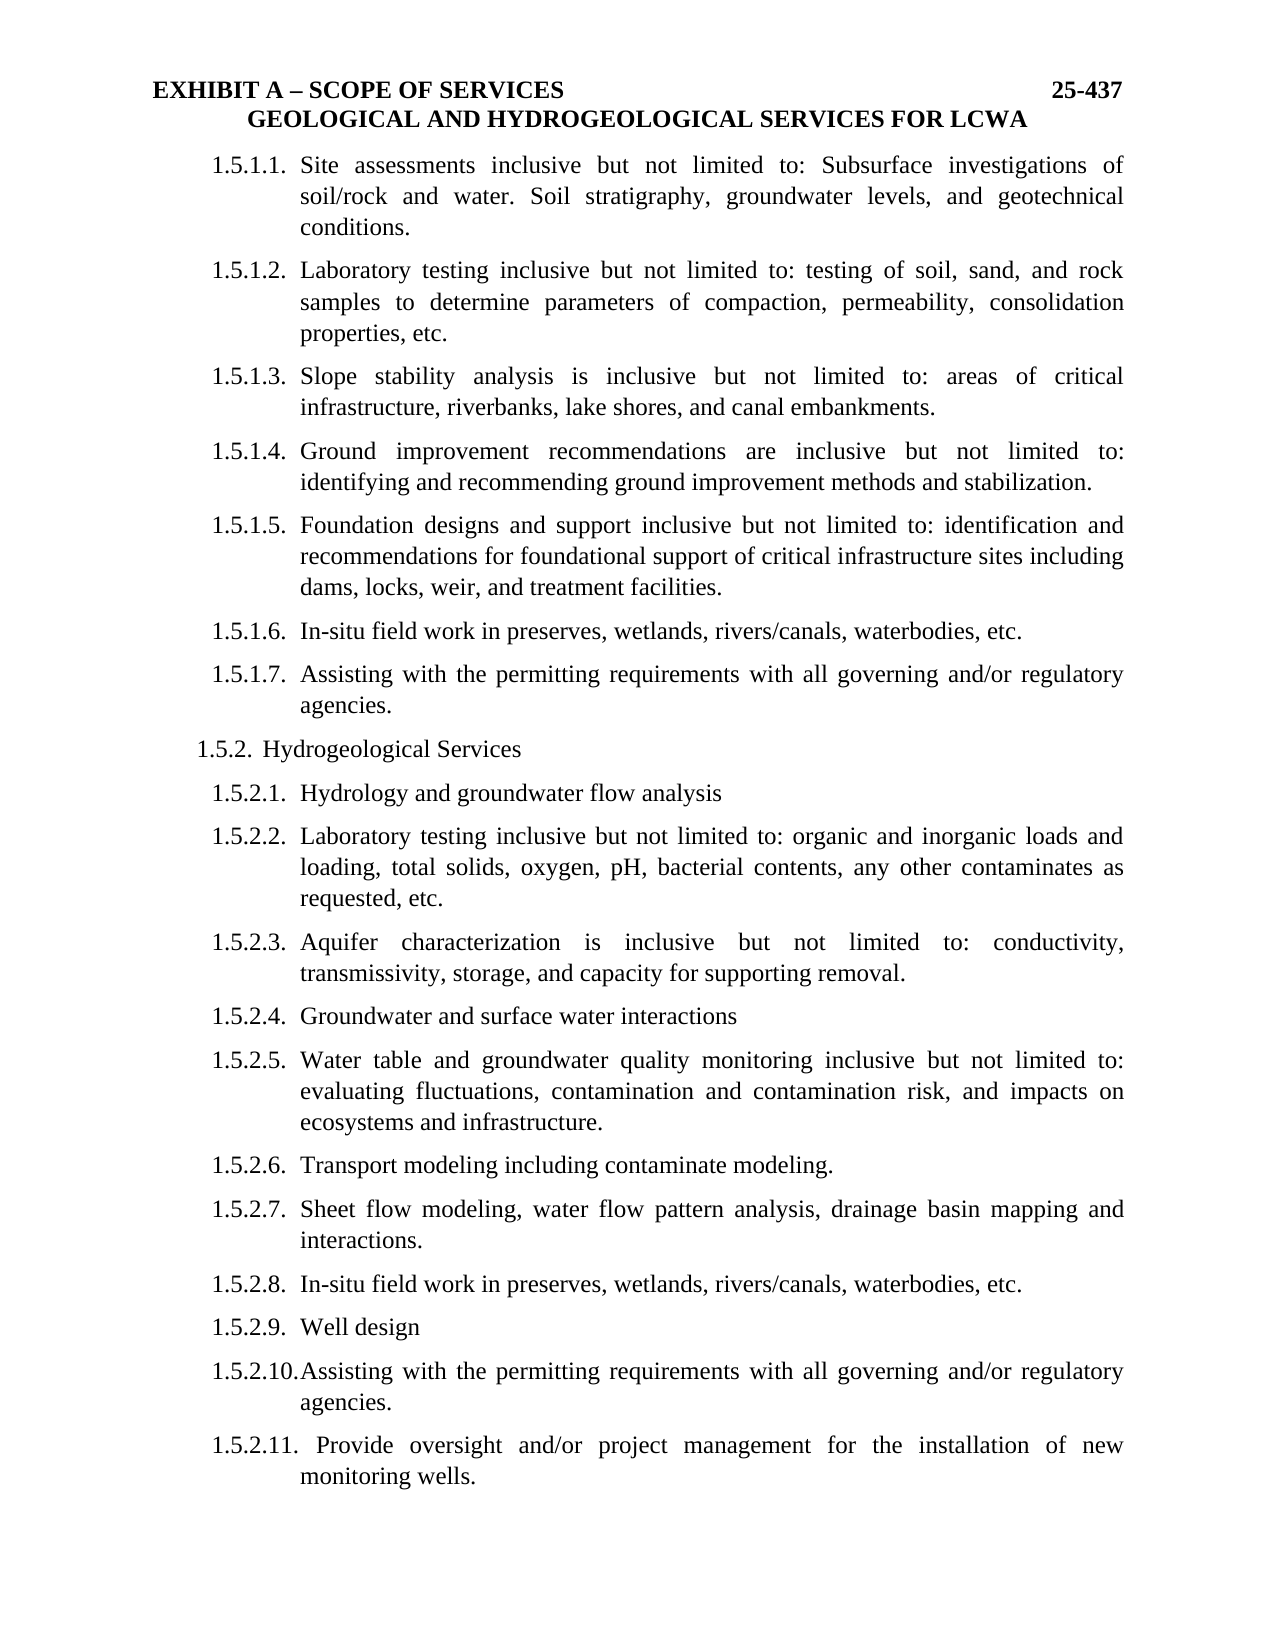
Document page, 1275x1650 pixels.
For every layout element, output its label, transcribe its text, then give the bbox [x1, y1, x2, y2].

list Slope stability analysis is inclusive but not limited to: areas of critical infrastructure, riverbanks, lake shores, and canal embankments. [211, 361, 1125, 421]
list Foundation designs and support inclusive but not limited to: identification and recommendations for foundational support of critical infrastructure sites including dams, locks, weir, and treatment facilities. [211, 510, 1125, 601]
list Laboratory testing inclusive but not limited to: organic and inorganic loads and loading, total solids, oxygen, pH, bacterial contents, any other contaminates as requested, etc. [211, 821, 1125, 912]
list Groundwater and surface water interactions [211, 1001, 1125, 1030]
list Hydrology and groundwater flow analysis [211, 778, 1125, 806]
list Provide oversight and/or project management for the installation of new monitoring wells. [211, 1430, 1125, 1490]
list Sheet flow modeling, water flow pattern analysis, drainage basin mapping and interactions. [211, 1194, 1125, 1254]
list Aquifer characterization is inclusive but not limited to: conductivity, transmissivity, storage, and capacity for supporting removal. [211, 927, 1125, 987]
list In-situ field work in preserves, wetlands, rivers/canals, waterbodies, etc. [211, 1269, 1125, 1297]
list Hydrogeological Services [196, 734, 1125, 763]
list Transport modeling including contaminate modeling. [211, 1151, 1125, 1179]
list Water table and groundwater quality monitoring inclusive but not limited to: evaluating fluctuations, contamination and contamination risk, and impacts on ecosystems and infrastructure. [211, 1045, 1125, 1136]
list Well design [211, 1312, 1125, 1341]
list In-situ field work in preserves, wetlands, rivers/canals, waterbodies, etc. [211, 616, 1125, 645]
list Site assessments inclusive but not limited to: Subsurface investigations of soil/rock and water. Soil stratigraphy, groundwater levels, and geotechnical conditions. [211, 150, 1125, 241]
list Laboratory testing inclusive but not limited to: testing of soil, sand, and rock samples to determine parameters of compaction, permeability, consolidation properties, etc. [211, 256, 1125, 346]
list Ground improvement recommendations are inclusive but not limited to: identifying and recommending ground improvement methods and stabilization. [211, 436, 1125, 496]
list Assisting with the permitting requirements with all governing and/or regulatory agencies. [211, 659, 1125, 719]
list Assisting with the permitting requirements with all governing and/or regulatory agencies. [211, 1356, 1125, 1416]
